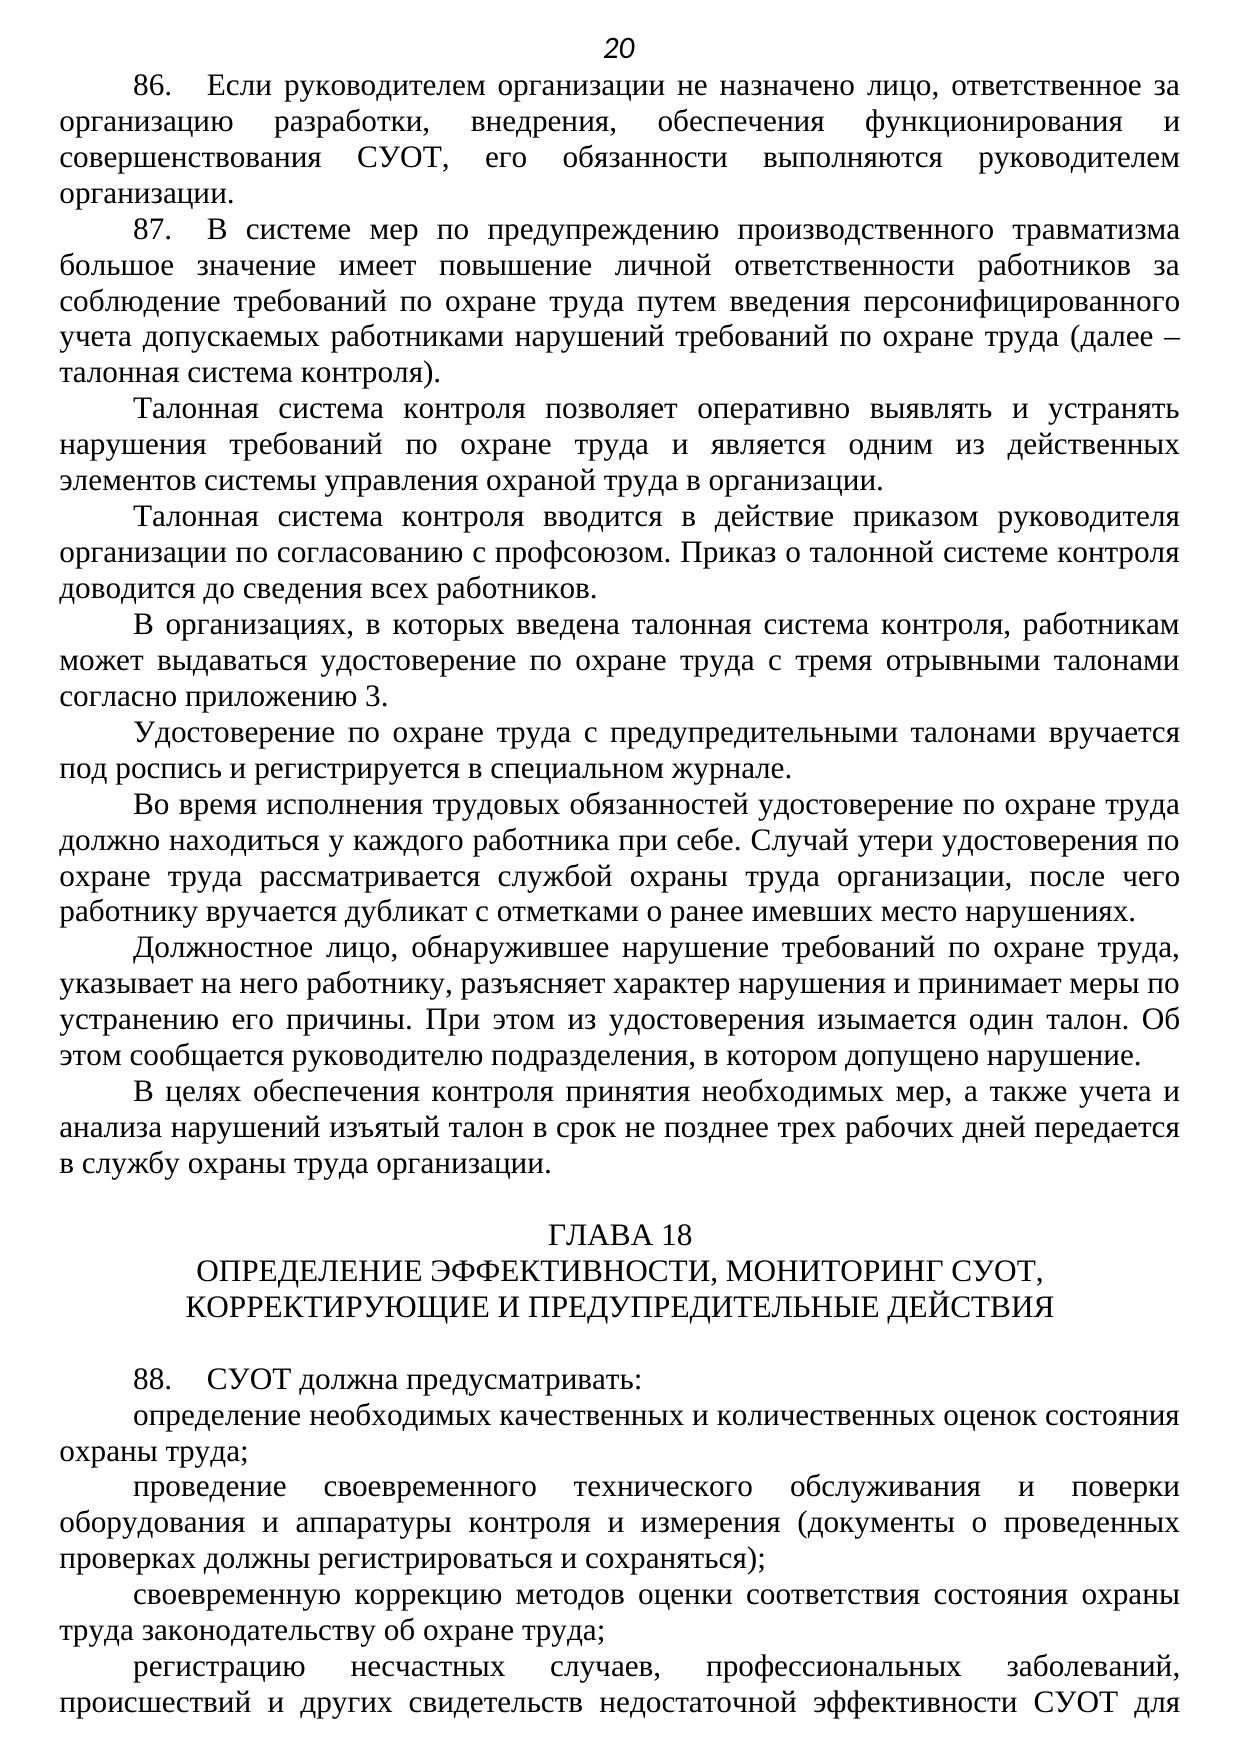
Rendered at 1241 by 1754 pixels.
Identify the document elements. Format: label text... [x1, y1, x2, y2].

list В целях обеспечения контроля принятия необходимых мер, а также учета и анализа нарушений изъятый талон в срок не позднее трех рабочих дней передается в службу охраны труда организации. [59, 1072, 1181, 1180]
text ОПРЕДЕЛЕНИЕ ЭФФЕКТИВНОСТИ, МОНИТОРИНГ СУОТ, КОРРЕКТИРУЮЩИЕ И ПРЕДУПРЕДИТЕЛЬНЫЕ ДЕЙСТВИЯ [59, 1252, 1181, 1324]
text определение необходимых качественных и количественных оценок состояния охраны труда; [59, 1396, 1181, 1468]
list Талонная система контроля вводится в действие приказом руководителя организации по согласованию с профсоюзом. Приказ о талонной системе контроля доводится до сведения всех работников. [59, 497, 1181, 605]
list Если руководителем организации не назначено лицо, ответственное за организацию разработки, внедрения, обеспечения функционирования и совершенствования СУОТ, его обязанности выполняются руководителем организации. [59, 66, 1181, 210]
list СУОТ должна предусматривать: [59, 1360, 1181, 1396]
list В системе мер по предупреждению производственного травматизма большое значение имеет повышение личной ответственности работников за соблюдение требований по охране труда путем введения персонифицированного учета допускаемых работниками нарушений требований по охране труда (далее – талонная система контроля). [59, 210, 1181, 389]
text своевременную коррекцию методов оценки соответствия состояния охраны труда законодательству об охране труда; [59, 1576, 1181, 1647]
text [59, 1647, 1181, 1719]
text проведение своевременного технического обслуживания и поверки оборудования и аппаратуры контроля и измерения (документы о проведенных проверках должны регистрироваться и сохраняться); [59, 1468, 1181, 1576]
list Должностное лицо, обнаружившее нарушение требований по охране труда, указывает на него работнику, разъясняет характер нарушения и принимает меры по устранению его причины. При этом из удостоверения изымается один талон. Об этом сообщается руководителю подразделения, в котором допущено нарушение. [59, 929, 1181, 1072]
list Талонная система контроля позволяет оперативно выявлять и устранять нарушения требований по охране труда и является одним из действенных элементов системы управления охраной труда в организации. [59, 389, 1181, 497]
text Глава 18 [59, 1216, 1181, 1252]
list Во время исполнения трудовых обязанностей удостоверение по охране труда должно находиться у каждого работника при себе. Случай утери удостоверения по охране труда рассматривается службой охраны труда организации, после чего работнику вручается дубликат с отметками о ранее имевших место нарушениях. [59, 785, 1181, 929]
list Удостоверение по охране труда с предупредительными талонами вручается под роспись и регистрируется в специальном журнале. [59, 713, 1181, 785]
list В организациях, в которых введена талонная система контроля, работникам может выдаваться удостоверение по охране труда с тремя отрывными талонами согласно приложению 3. [59, 605, 1181, 713]
